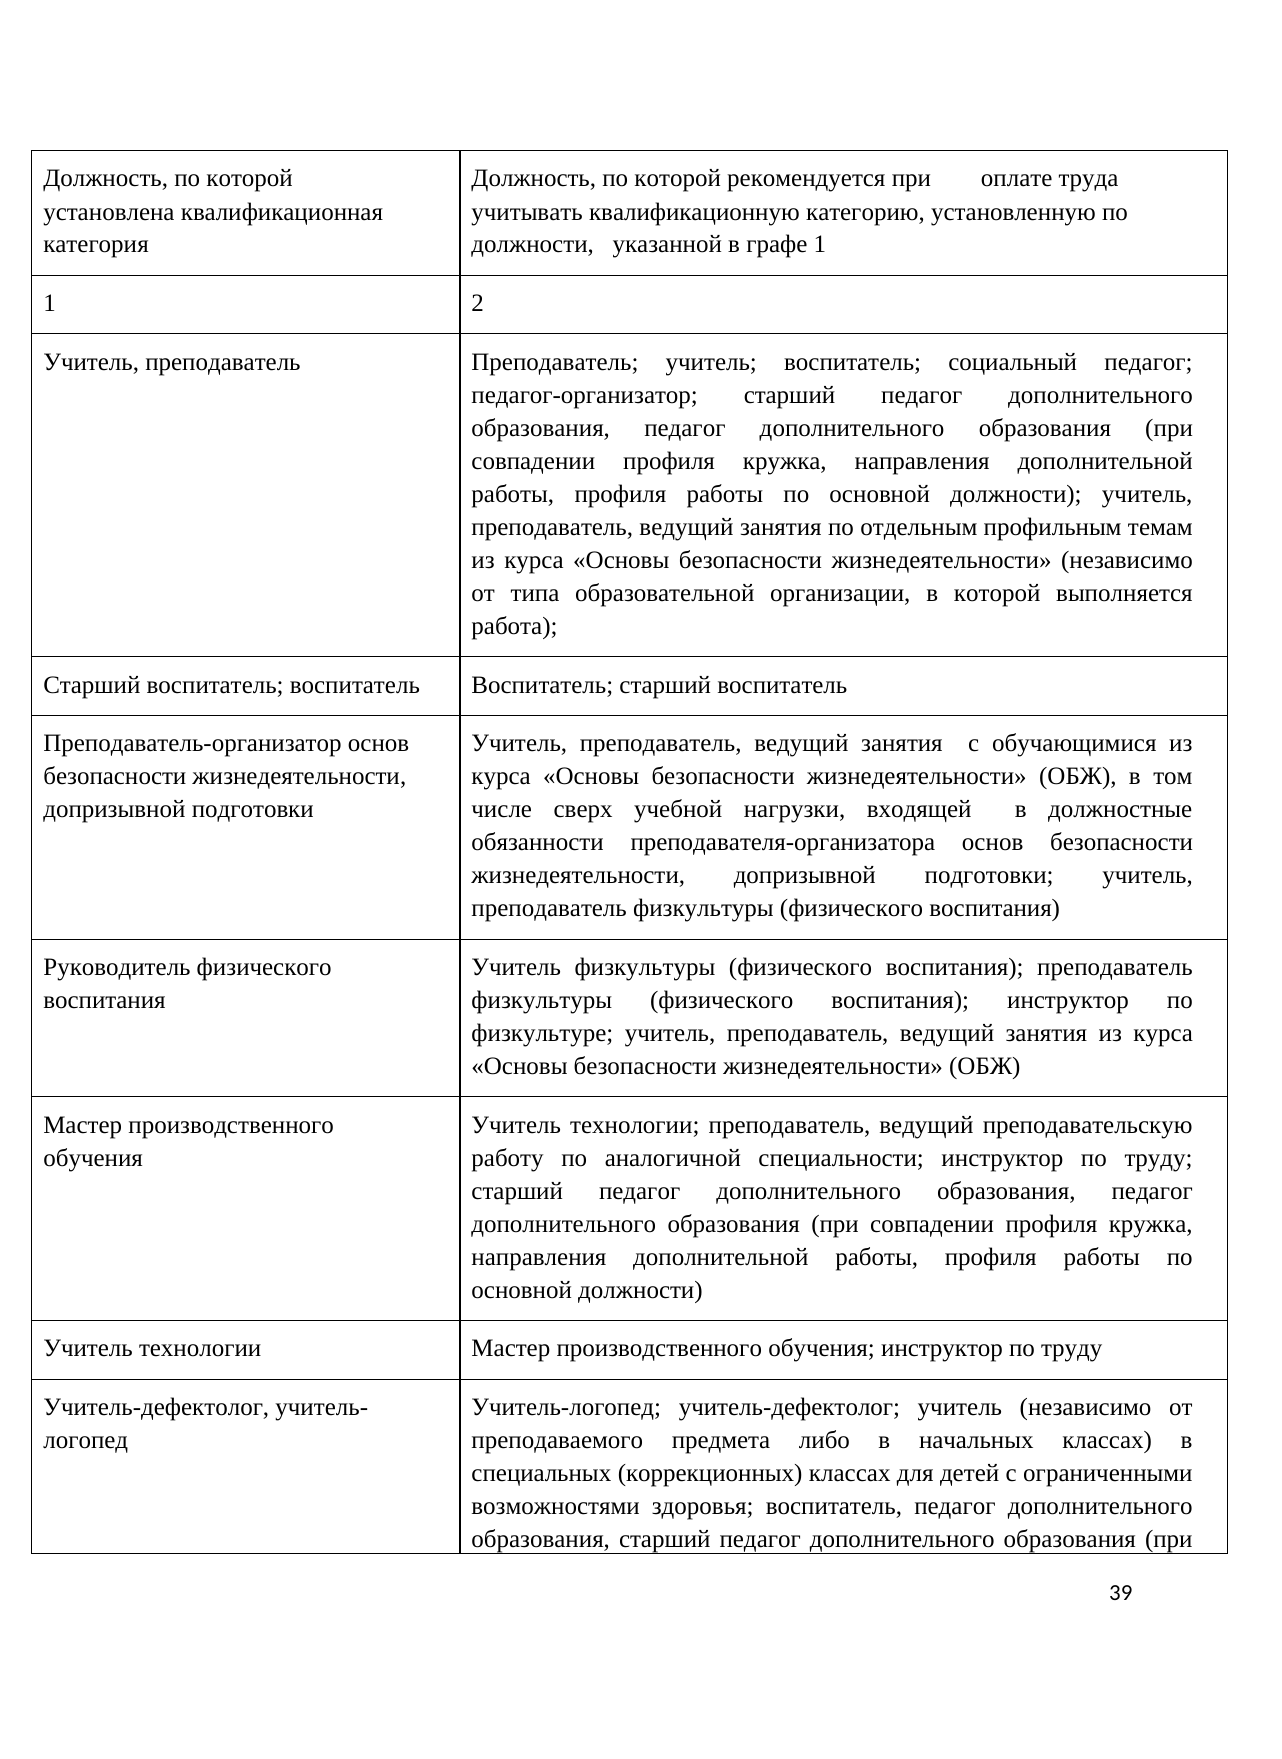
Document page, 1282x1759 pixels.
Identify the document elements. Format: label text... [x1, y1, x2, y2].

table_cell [32, 1380, 459, 1553]
table_cell 2 [461, 276, 1227, 333]
table_cell Преподаватель; учитель; воспитатель; социальный педагог; педагог-организатор; старший педагог дополнительного образования, педагог дополнительного образования (при совпадении профиля кружка, направления дополнительной работы, профиля работы по основной должности); учитель, преподаватель, ведущий занятия по отдельным профильным темам из курса «Основы безопасности жизнедеятельности» (независимо от типа образовательной организации, в которой выполняется работа); [461, 334, 1227, 656]
table_header Должность, по которой рекомендуется при оплате труда учитывать квалификационную категорию, установленную по должности, указанной в графе 1 [461, 151, 1227, 275]
table_cell Старший воспитатель; воспитатель [32, 657, 459, 715]
table_cell Воспитатель; старший воспитатель [461, 657, 1227, 715]
table_cell Преподаватель-организатор основ безопасности жизнедеятельности, допризывной подготовки [32, 716, 459, 938]
table_cell Учитель, преподаватель [32, 334, 459, 656]
table_cell Руководитель физического воспитания [32, 940, 459, 1096]
table_cell Учитель технологии; преподаватель, ведущий преподавательскую работу по аналогичной специальности; инструктор по труду; старший педагог дополнительного образования, педагог дополнительного образования (при совпадении профиля кружка, направления дополнительной работы, профиля работы по основной должности) [461, 1097, 1227, 1320]
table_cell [461, 1380, 1227, 1553]
table_cell Учитель технологии [32, 1321, 459, 1379]
table_cell Учитель физкультуры (физического воспитания); преподаватель физкультуры (физического воспитания); инструктор по физкультуре; учитель, преподаватель, ведущий занятия из курса «Основы безопасности жизнедеятельности» (ОБЖ) [461, 940, 1227, 1096]
table_cell Учитель, преподаватель, ведущий занятия с обучающимися из курса «Основы безопасности жизнедеятельности» (ОБЖ), в том числе сверх учебной нагрузки, входящей в должностные обязанности преподавателя-организатора основ безопасности жизнедеятельности, допризывной подготовки; учитель, преподаватель физкультуры (физического воспитания) [461, 716, 1227, 938]
table_header Должность, по которой установлена квалификационная категория [32, 151, 459, 275]
table_cell 1 [32, 276, 459, 333]
table_cell Мастер производственного обучения; инструктор по труду [461, 1321, 1227, 1379]
table_cell Мастер производственного обучения [32, 1097, 459, 1320]
